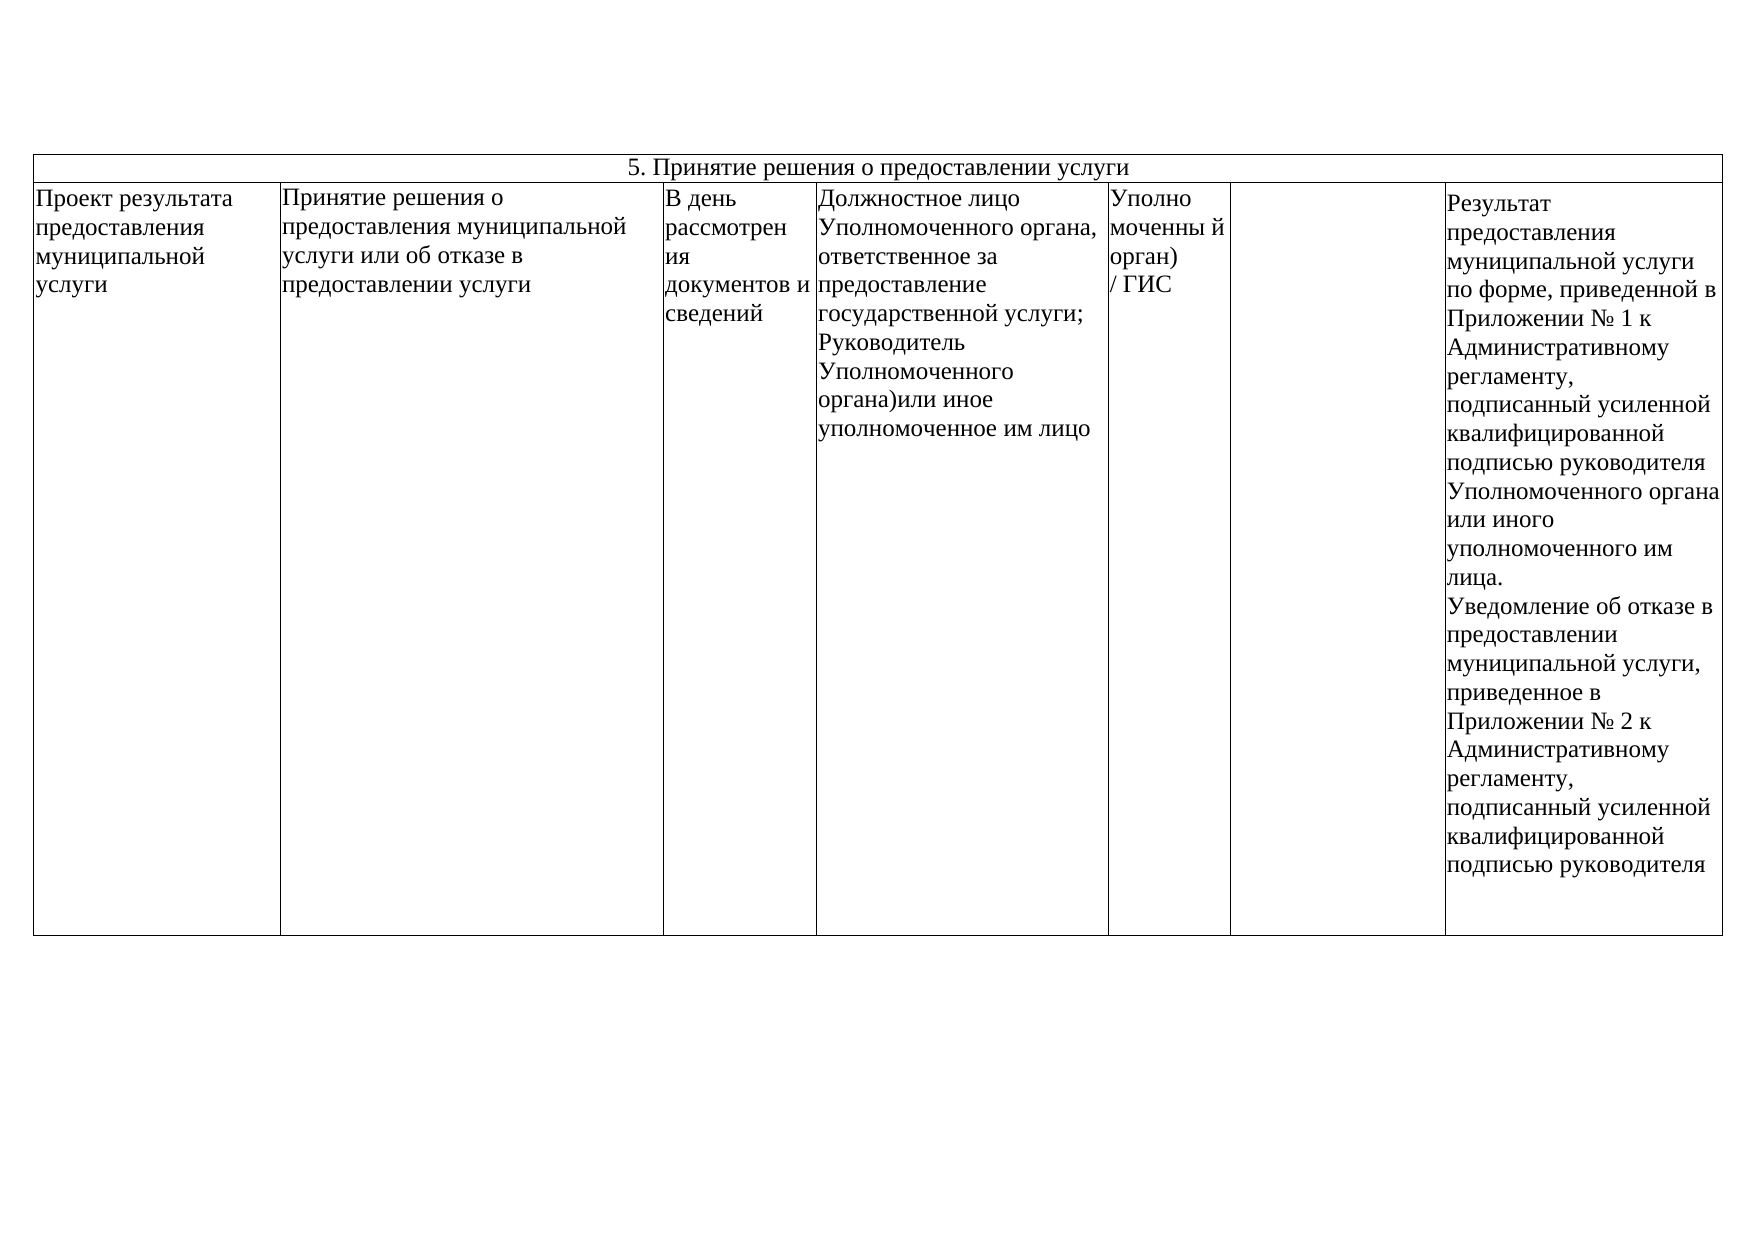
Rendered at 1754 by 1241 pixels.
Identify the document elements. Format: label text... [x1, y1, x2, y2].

table_cell В день рассмотрен ия документов и сведений [664, 183, 816, 935]
table_header 5. Принятие решения о предоставлении услуги [34, 155, 1722, 182]
table_cell Проект результата предоставления муниципальной услуги [34, 183, 280, 935]
table_cell Принятие решения о предоставления муниципальной услуги или об отказе в предоставлении услуги [281, 183, 663, 935]
table_cell Уполно моченны й орган) / ГИС [1109, 183, 1230, 935]
table_cell Должностное лицо Уполномоченного органа, ответственное за предоставление государственной услуги; Руководитель Уполномоченного органа)или иное уполномоченное им лицо [817, 183, 1108, 935]
table_cell [1231, 183, 1445, 935]
table_cell Результат предоставления муниципальной услуги по форме, приведенной в Приложении № 1 к Административному регламенту, подписанный усиленной квалифицированной подписью руководителя Уполномоченного органа или иного уполномоченного им лица. Уведомление об отказе в предоставлении муниципальной услуги, приведенное в Приложении № 2 к Административному регламенту, подписанный усиленной квалифицированной подписью руководителя [1446, 183, 1722, 935]
